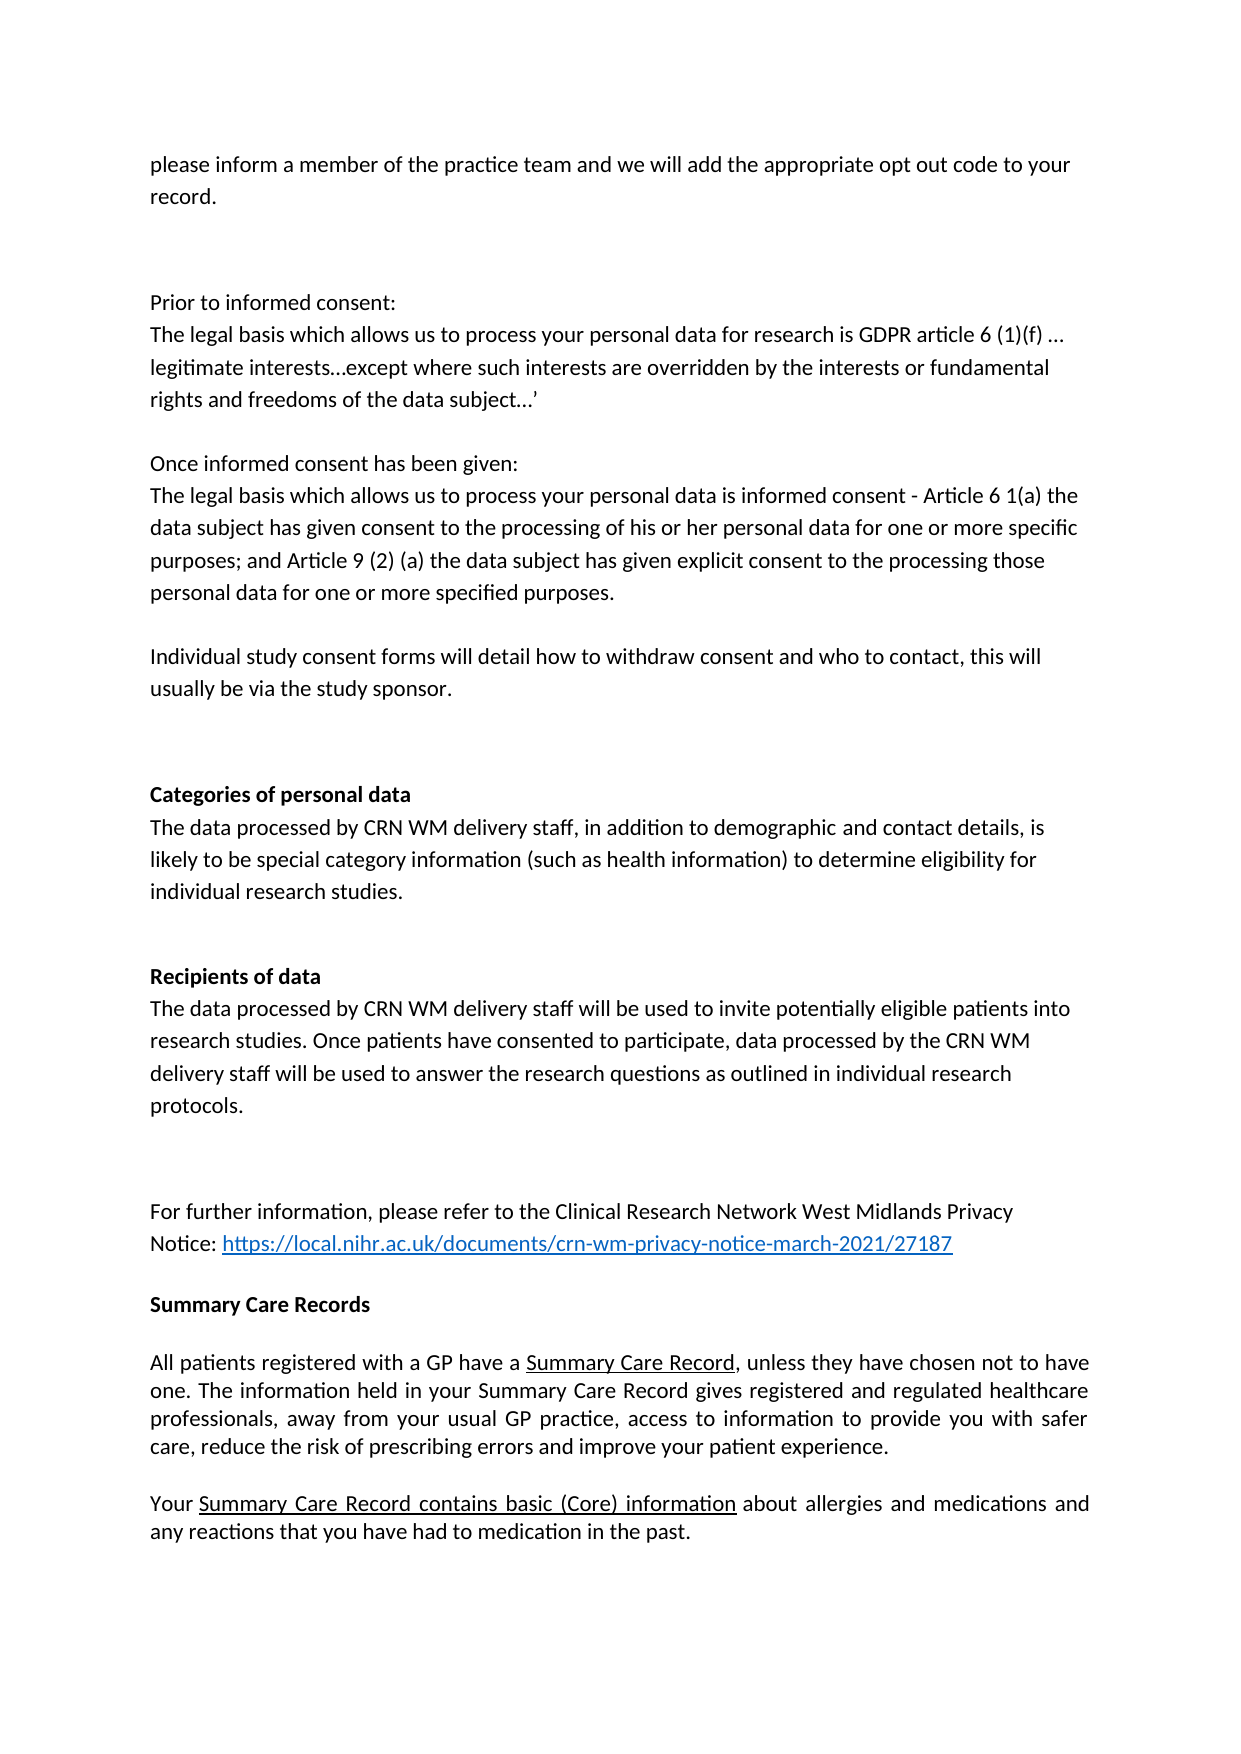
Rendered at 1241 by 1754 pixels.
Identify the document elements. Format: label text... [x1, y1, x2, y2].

text Categories of personal data The data processed by CRN WM delivery staff, in addition to demographic and contact details, is likely to be special category information (such as health information) to determine eligibility for individual research studies. [150, 781, 1090, 905]
text For further information, please refer to the Clinical Research Network West Midlands Privacy Notice: https://local.nihr.ac.uk/documents/crn-wm-privacy-notice-march-2021/27187 [150, 1197, 1090, 1257]
text Your Summary Care Record contains basic (Core) information about allergies and medications and any reactions that you have had to medication in the past. [150, 1489, 1090, 1545]
text Prior to informed consent: The legal basis which allows us to process your personal data for research is GDPR article 6 (1)(f) …legitimate interests…except where such interests are overridden by the interests or fundamental rights and freedoms of the data subject…’ Once informed consent has been given: The legal basis which allows us to process your personal data is informed consent - Article 6 1(a) the data subject has given consent to the processing of his or her personal data for one or more specific purposes; and Article 9 (2) (a) the data subject has given explicit consent to the processing those personal data for one or more specified purposes. Individual study consent forms will detail how to withdraw consent and who to contact, this will usually be via the study sponsor. [150, 288, 1090, 702]
subtitle Summary Care Records [150, 1291, 1090, 1319]
text All patients registered with a GP have a Summary Care Record, unless they have chosen not to have one. The information held in your Summary Care Record gives registered and regulated healthcare professionals, away from your usual GP practice, access to information to provide you with safer care, reduce the risk of prescribing errors and improve your patient experience. [150, 1348, 1090, 1460]
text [150, 150, 1090, 210]
text Recipients of data The data processed by CRN WM delivery staff will be used to invite potentially eligible patients into research studies. Once patients have consented to participate, data processed by the CRN WM delivery staff will be used to answer the research questions as outlined in individual research protocols. [150, 930, 1090, 1119]
